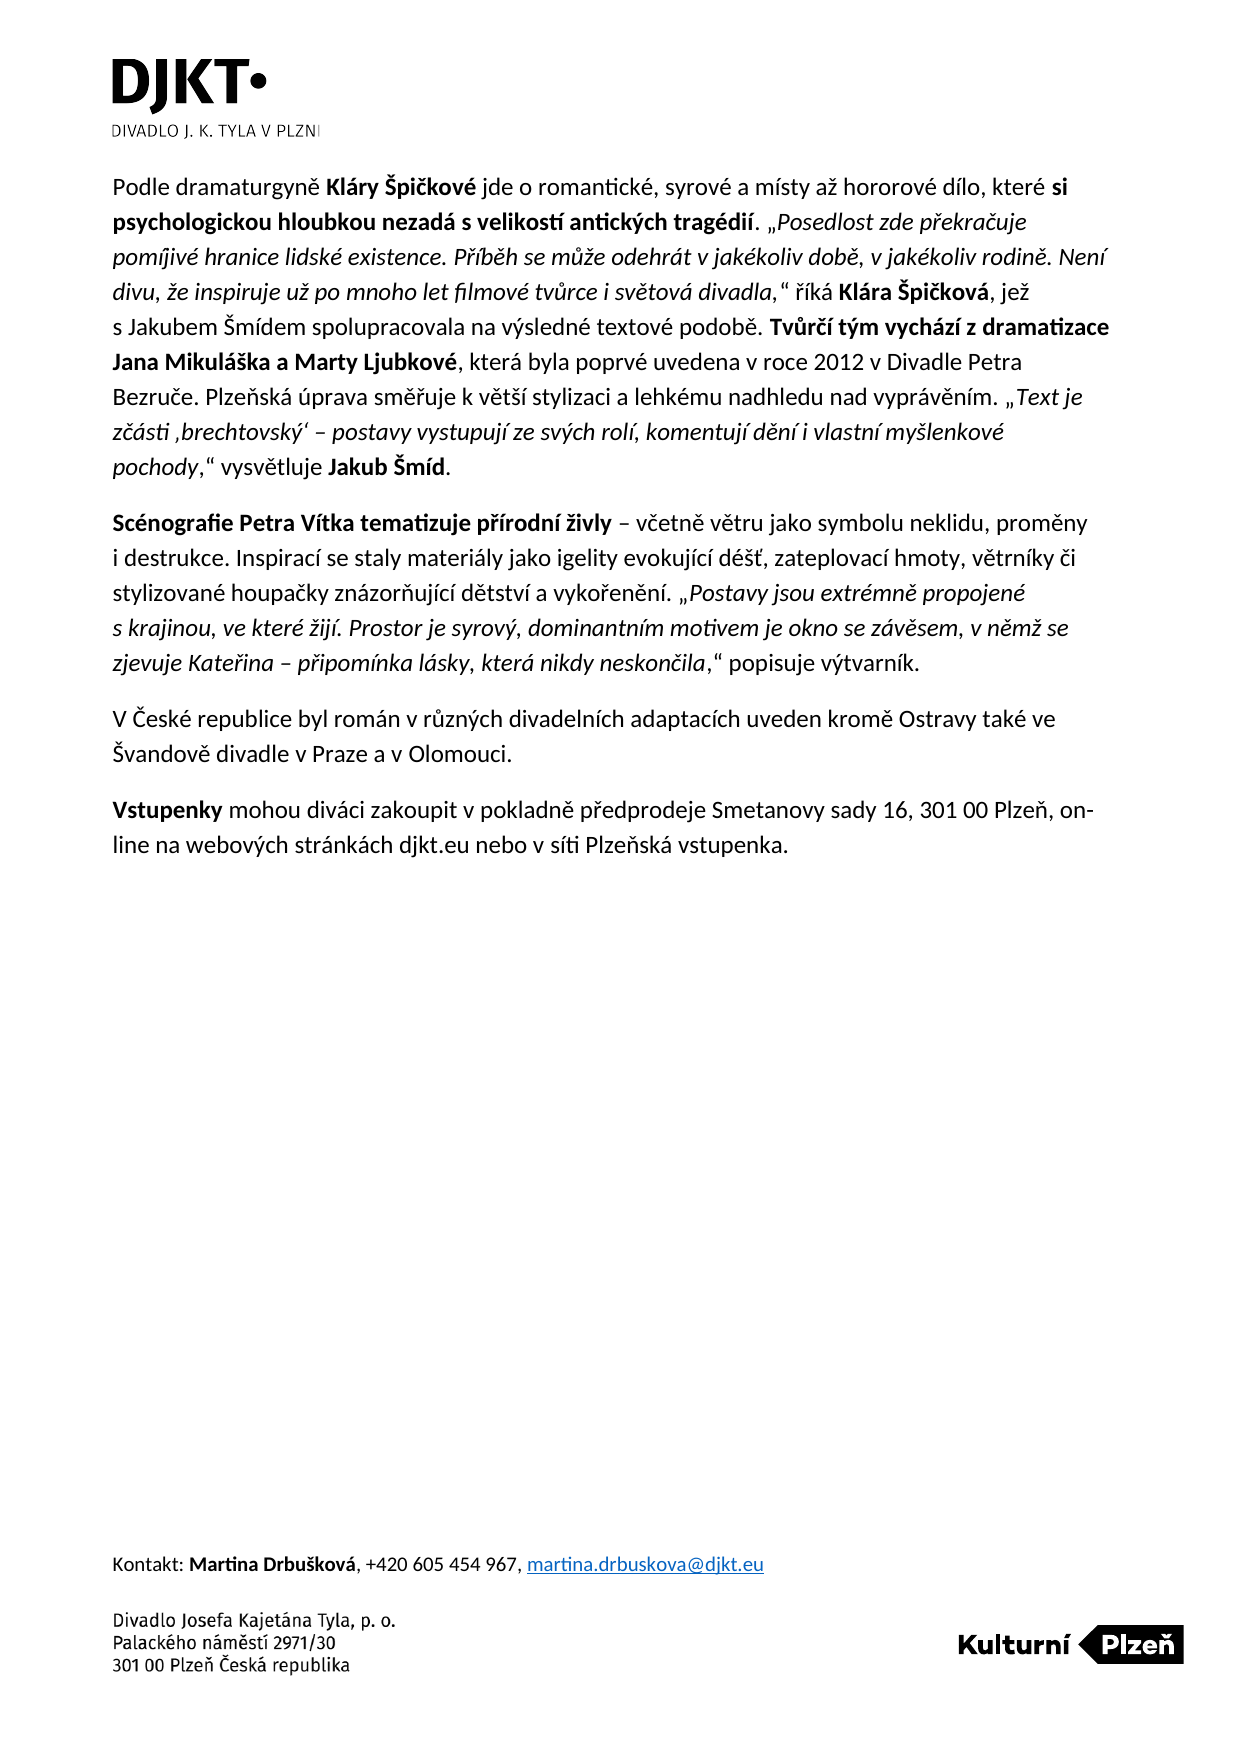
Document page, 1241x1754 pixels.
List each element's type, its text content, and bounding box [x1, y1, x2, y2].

text Podle dramaturgyně Kláry Špičkové jde o romantické, syrové a místy až hororové dílo, které si psychologickou hloubkou nezadá s velikostí antických tragédií. „Posedlost zde překračuje pomíjivé hranice lidské existence. Příběh se může odehrát v jakékoliv době, v jakékoliv rodině. Není divu, že inspiruje už po mnoho let filmové tvůrce i světová divadla,“ říká Klára Špičková, jež s Jakubem Šmídem spolupracovala na výsledné textové podobě. Tvůrčí tým vychází z dramatizace Jana Mikuláška a Marty Ljubkové, která byla poprvé uvedena v roce 2012 v Divadle Petra Bezruče. Plzeňská úprava směřuje k větší stylizaci a lehkému nadhledu nad vyprávěním. „Text je zčásti ‚brechtovský‘ – postavy vystupují ze svých rolí, komentují dění i vlastní myšlenkové pochody,“ vysvětluje Jakub Šmíd. [112, 172, 1113, 482]
text Vstupenky mohou diváci zakoupit v pokladně předprodeje Smetanovy sady 16, 301 00 Plzeň, on-line na webových stránkách djkt.eu nebo v síti Plzeňská vstupenka. [112, 794, 1113, 859]
text Scénografie Petra Vítka tematizuje přírodní živly – včetně větru jako symbolu neklidu, proměny i destrukce. Inspirací se staly materiály jako igelity evokující déšť, zateplovací hmoty, větrníky či stylizované houpačky znázorňující dětství a vykořenění. „Postavy jsou extrémně propojené s krajinou, ve které žijí. Prostor je syrový, dominantním motivem je okno se závěsem, v němž se zjevuje Kateřina – připomínka lásky, která nikdy neskončila,“ popisuje výtvarník. [112, 507, 1113, 678]
text V České republice byl román v různých divadelních adaptacích uveden kromě Ostravy také ve Švandově divadle v Praze a v Olomouci. [112, 703, 1113, 769]
picture [112, 59, 320, 139]
picture [112, 1601, 413, 1683]
